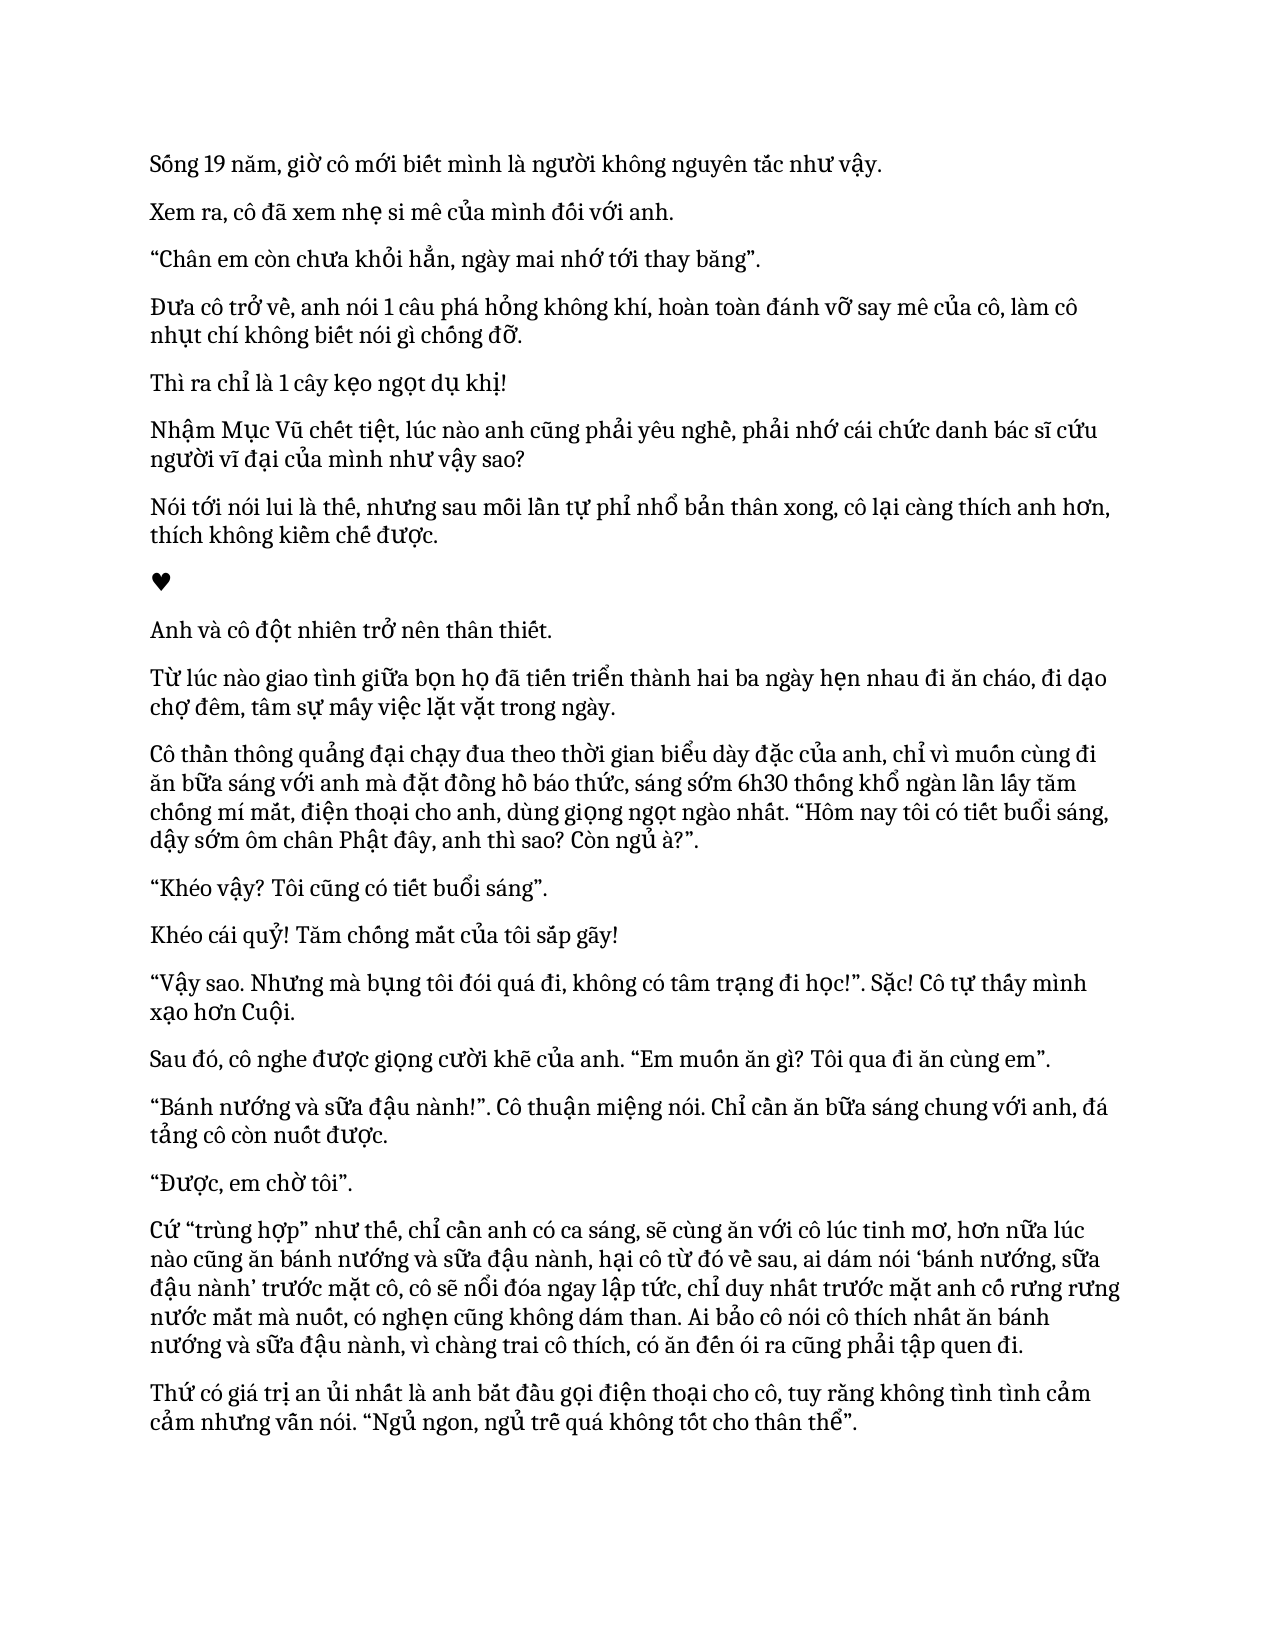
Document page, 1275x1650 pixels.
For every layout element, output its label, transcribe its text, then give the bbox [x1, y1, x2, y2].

text Đưa cô trở về, anh nói 1 câu phá hỏng không khí, hoàn toàn đánh vỡ say mê của cô, làm cô nhụt chí không biết nói gì chống đỡ. [150, 292, 1125, 350]
text Cứ “trùng hợp” như thế, chỉ cần anh có ca sáng, sẽ cùng ăn với cô lúc tinh mơ, hơn nữa lúc nào cũng ăn bánh nướng và sữa đậu nành, hại cô từ đó về sau, ai dám nói ‘bánh nướng, sữa đậu nành’ trước mặt cô, cô sẽ nổi đóa ngay lập tức, chỉ duy nhất trước mặt anh cố rưng rưng nước mắt mà nuốt, có nghẹn cũng không dám than. Ai bảo cô nói cô thích nhất ăn bánh nướng và sữa đậu nành, vì chàng trai cô thích, có ăn đến ói ra cũng phải tập quen đi. [150, 1216, 1125, 1360]
text Thì ra chỉ là 1 cây kẹo ngọt dụ khị! [150, 369, 1125, 397]
text “Khéo vậy? Tôi cũng có tiết buổi sáng”. [150, 874, 1125, 902]
text ♥ [150, 569, 1125, 597]
text Xem ra, cô đã xem nhẹ si mê của mình đối với anh. [150, 197, 1125, 226]
text Nói tới nói lui là thế, nhưng sau mỗi lần tự phỉ nhổ bản thân xong, cô lại càng thích anh hơn, thích không kiềm chế được. [150, 492, 1125, 550]
text Từ lúc nào giao tình giữa bọn họ đã tiến triển thành hai ba ngày hẹn nhau đi ăn cháo, đi dạo chợ đêm, tâm sự mấy việc lặt vặt trong ngày. [150, 664, 1125, 721]
text Sống 19 năm, giờ cô mới biết mình là người không nguyên tắc như vậy. [150, 150, 1125, 179]
text “Bánh nướng và sữa đậu nành!”. Cô thuận miệng nói. Chỉ cần ăn bữa sáng chung với anh, đá tảng cô còn nuốt được. [150, 1092, 1125, 1150]
text Anh và cô đột nhiên trở nên thân thiết. [150, 616, 1125, 645]
text Nhậm Mục Vũ chết tiệt, lúc nào anh cũng phải yêu nghề, phải nhớ cái chức danh bác sĩ cứu người vĩ đại của mình như vậy sao? [150, 416, 1125, 474]
text Sau đó, cô nghe được giọng cười khẽ của anh. “Em muốn ăn gì? Tôi qua đi ăn cùng em”. [150, 1045, 1125, 1074]
text “Được, em chờ tôi”. [150, 1169, 1125, 1197]
text “Chân em còn chưa khỏi hẳn, ngày mai nhớ tới thay băng”. [150, 245, 1125, 274]
text Thứ có giá trị an ủi nhất là anh bắt đầu gọi điện thoại cho cô, tuy rằng không tình tình cảm cảm nhưng vẫn nói. “Ngủ ngon, ngủ trễ quá không tốt cho thân thể”. [150, 1379, 1125, 1436]
text Cô thần thông quảng đại chạy đua theo thời gian biểu dày đặc của anh, chỉ vì muốn cùng đi ăn bữa sáng với anh mà đặt đồng hồ báo thức, sáng sớm 6h30 thống khổ ngàn lần lấy tăm chống mí mắt, điện thoại cho anh, dùng giọng ngọt ngào nhất. “Hôm nay tôi có tiết buổi sáng, dậy sớm ôm chân Phật đây, anh thì sao? Còn ngủ à?”. [150, 740, 1125, 855]
text Khéo cái quỷ! Tăm chống mắt của tôi sắp gãy! [150, 921, 1125, 950]
text “Vậy sao. Nhưng mà bụng tôi đói quá đi, không có tâm trạng đi học!”. Sặc! Cô tự thấy mình xạo hơn Cuội. [150, 969, 1125, 1026]
